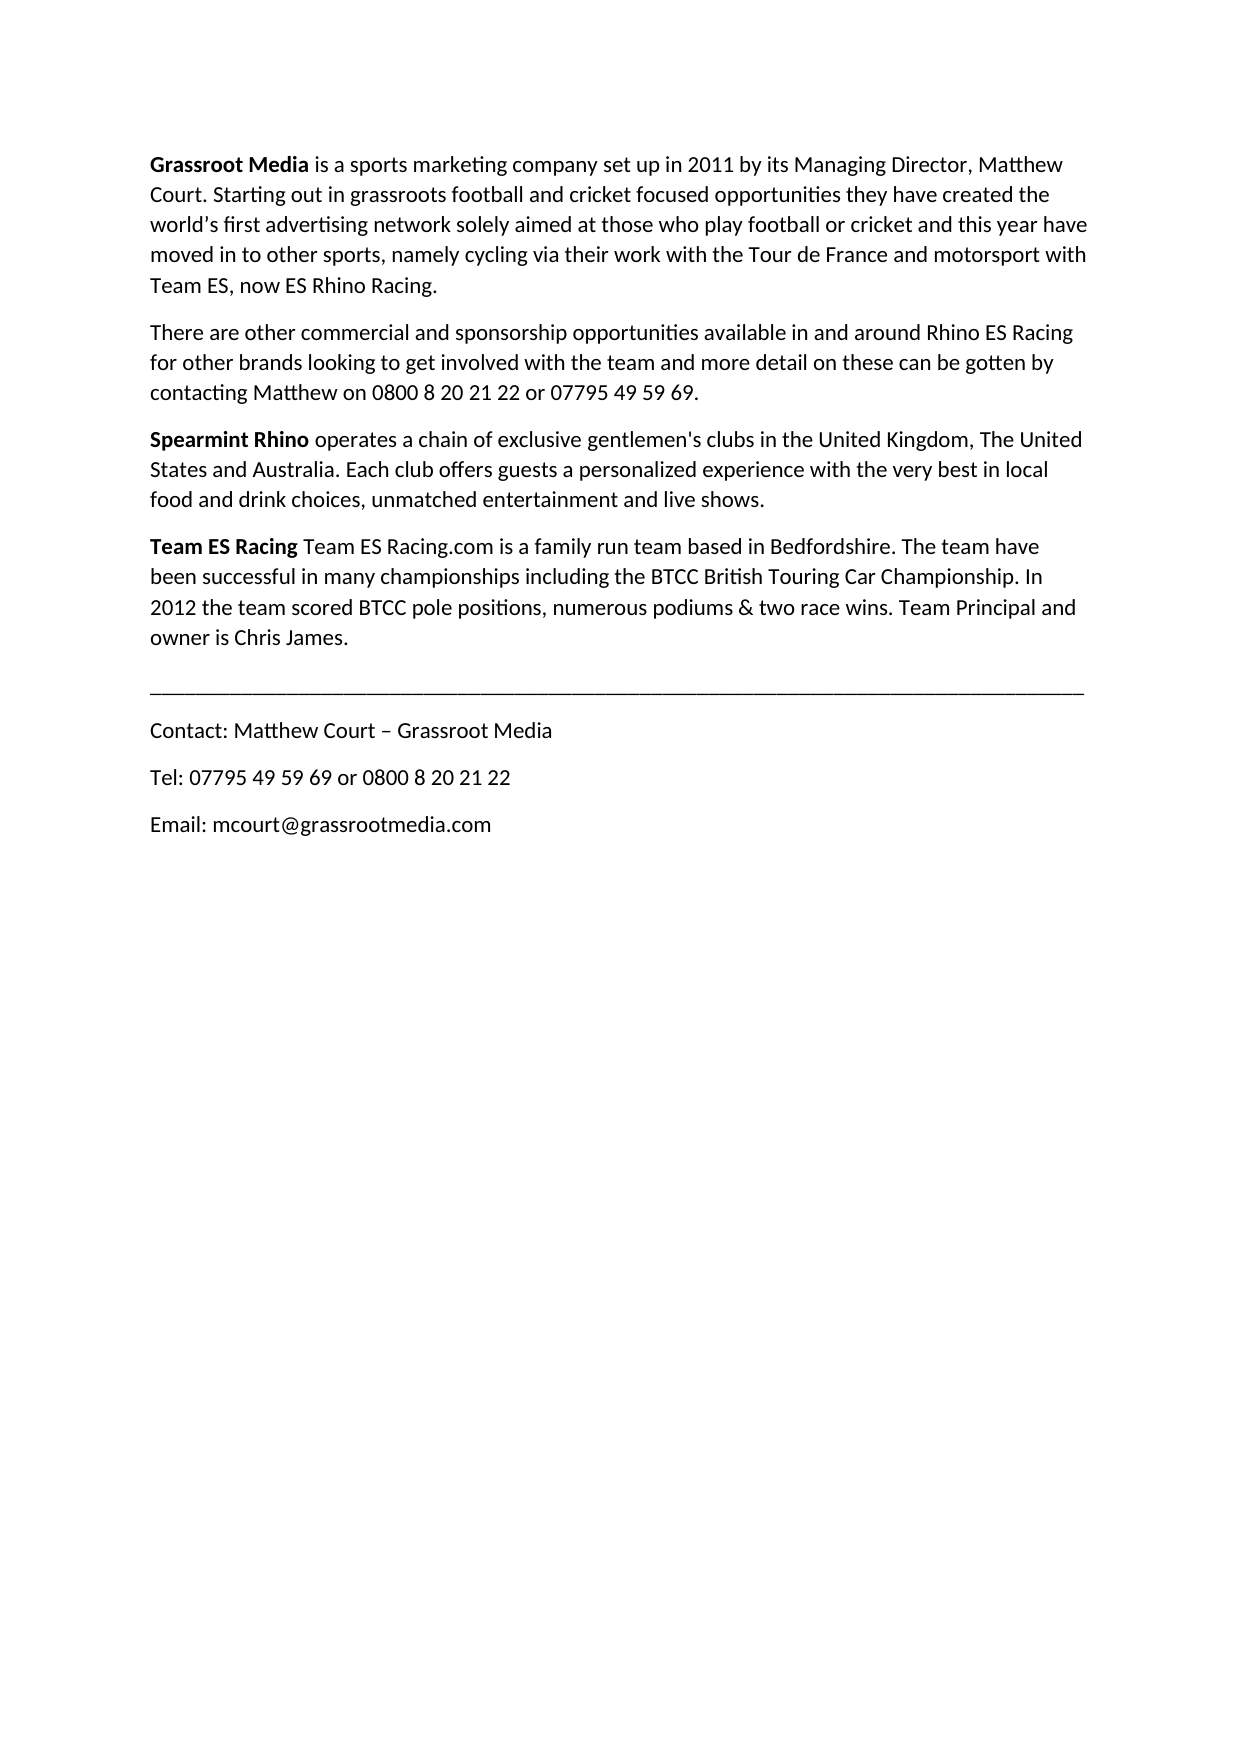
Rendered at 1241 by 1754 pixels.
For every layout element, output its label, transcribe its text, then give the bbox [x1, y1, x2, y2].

text __________________________________________________________________________________ [150, 670, 1090, 698]
text Contact: Matthew Court – Grassroot Media [150, 717, 1090, 745]
text Team ES Racing Team ES Racing.com is a family run team based in Bedfordshire. The team have been successful in many championships including the BTCC British Touring Car Championship. In 2012 the team scored BTCC pole positions, numerous podiums & two race wins. Team Principal and owner is Chris James. [150, 532, 1090, 651]
text Tel: 07795 49 59 69 or 0800 8 20 21 22 [150, 763, 1090, 792]
text Spearmint Rhino operates a chain of exclusive gentlemen's clubs in the United Kingdom, The United States and Australia. Each club offers guests a personalized experience with the very best in local food and drink choices, unmatched entertainment and live shows. [150, 425, 1090, 513]
text There are other commercial and sponsorship opportunities available in and around Rhino ES Racing for other brands looking to get involved with the team and more detail on these can be gotten by contacting Matthew on 0800 8 20 21 22 or 07795 49 59 69. [150, 318, 1090, 406]
text Grassroot Media is a sports marketing company set up in 2011 by its Managing Director, Matthew Court. Starting out in grassroots football and cricket focused opportunities they have created the world’s first advertising network solely aimed at those who play football or cricket and this year have moved in to other sports, namely cycling via their work with the Tour de France and motorsport with Team ES, now ES Rhino Racing. [150, 150, 1090, 299]
text Email: mcourt@grassrootmedia.com [150, 810, 1090, 838]
